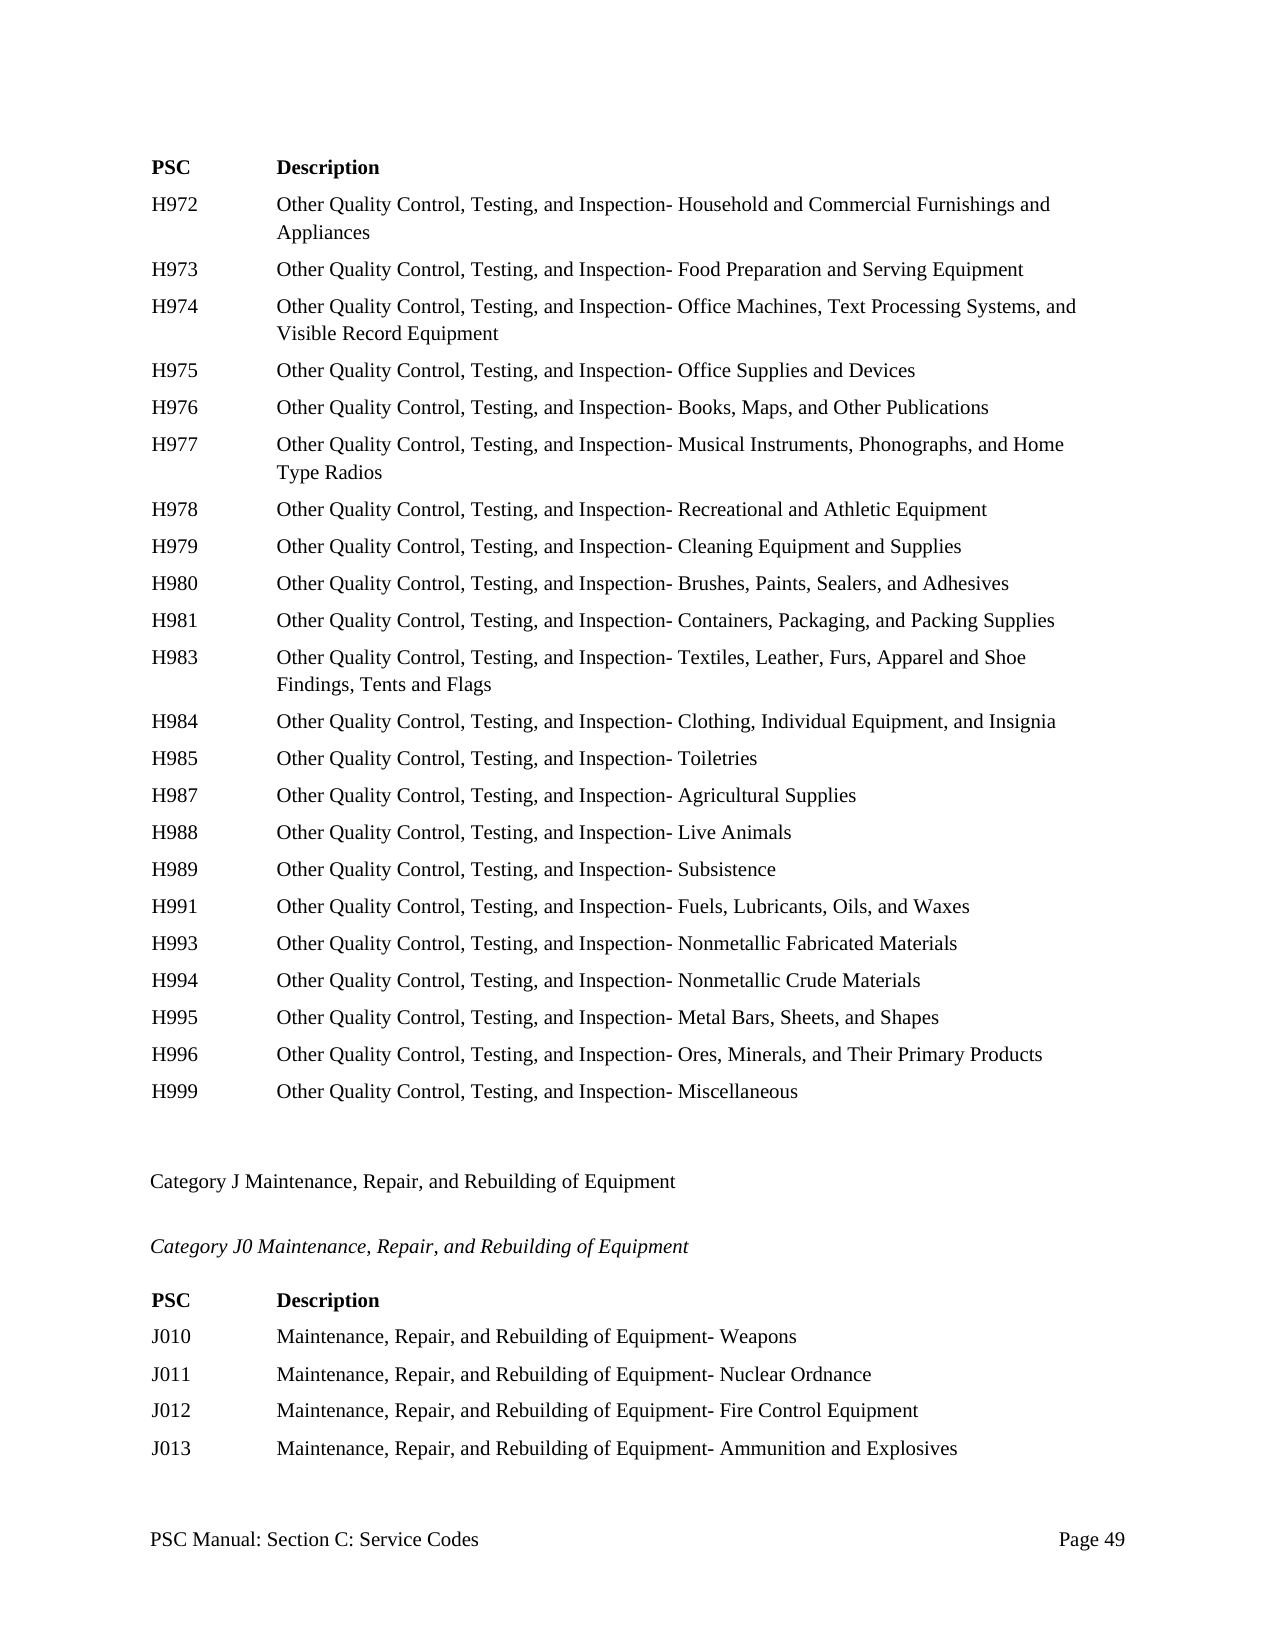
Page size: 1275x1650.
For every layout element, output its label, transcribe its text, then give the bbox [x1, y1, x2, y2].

table_cell Other Quality Control, Testing, and Inspection- Ores, Minerals, and Their Primary Products [266, 1038, 1115, 1074]
table_cell Maintenance, Repair, and Rebuilding of Equipment- Ammunition and Explosives [266, 1431, 1115, 1467]
table_cell J013 [141, 1431, 265, 1467]
table_cell J010 [141, 1320, 265, 1356]
table_cell Other Quality Control, Testing, and Inspection- Clothing, Individual Equipment, and Insignia [266, 705, 1115, 741]
table_cell Other Quality Control, Testing, and Inspection- Toiletries [266, 742, 1115, 778]
table_cell Other Quality Control, Testing, and Inspection- Household and Commercial Furnishings and Appliances [266, 188, 1115, 252]
table_cell H993 [141, 927, 265, 963]
table_cell H989 [141, 853, 265, 889]
subtitle Category J0 Maintenance, Repair, and Rebuilding of Equipment [150, 1234, 1125, 1258]
table_cell Other Quality Control, Testing, and Inspection- Brushes, Paints, Sealers, and Adhesives [266, 567, 1115, 603]
table_cell H988 [141, 816, 265, 852]
table_cell H972 [141, 188, 265, 252]
table_cell H978 [141, 493, 265, 529]
table_header PSC [141, 151, 265, 187]
table_cell Maintenance, Repair, and Rebuilding of Equipment- Nuclear Ordnance [266, 1357, 1115, 1393]
table_cell H996 [141, 1038, 265, 1074]
table_cell Other Quality Control, Testing, and Inspection- Live Animals [266, 816, 1115, 852]
table_cell Other Quality Control, Testing, and Inspection- Nonmetallic Fabricated Materials [266, 927, 1115, 963]
table_header Description [266, 1283, 1115, 1319]
table_cell H981 [141, 604, 265, 639]
table_cell Other Quality Control, Testing, and Inspection- Books, Maps, and Other Publications [266, 391, 1115, 427]
table_cell H999 [141, 1075, 265, 1111]
table_cell H991 [141, 890, 265, 926]
table_cell Other Quality Control, Testing, and Inspection- Fuels, Lubricants, Oils, and Waxes [266, 890, 1115, 926]
table_cell H974 [141, 290, 265, 353]
table_header Description [266, 151, 1115, 187]
table_cell Other Quality Control, Testing, and Inspection- Nonmetallic Crude Materials [266, 964, 1115, 1000]
table_cell Other Quality Control, Testing, and Inspection- Office Machines, Text Processing Systems, and Visible Record Equipment [266, 290, 1115, 353]
table_cell Other Quality Control, Testing, and Inspection- Recreational and Athletic Equipment [266, 493, 1115, 529]
subtitle Category J Maintenance, Repair, and Rebuilding of Equipment [150, 1169, 1125, 1193]
table_cell Other Quality Control, Testing, and Inspection- Office Supplies and Devices [266, 354, 1115, 390]
table_cell Maintenance, Repair, and Rebuilding of Equipment- Fire Control Equipment [266, 1394, 1115, 1430]
table_cell J012 [141, 1394, 265, 1430]
table_cell H977 [141, 428, 265, 492]
table_cell H994 [141, 964, 265, 1000]
table_cell Other Quality Control, Testing, and Inspection- Metal Bars, Sheets, and Shapes [266, 1001, 1115, 1037]
table_cell H987 [141, 779, 265, 815]
table_cell Other Quality Control, Testing, and Inspection- Textiles, Leather, Furs, Apparel and Shoe Findings, Tents and Flags [266, 641, 1115, 704]
table_cell Other Quality Control, Testing, and Inspection- Food Preparation and Serving Equipment [266, 253, 1115, 288]
table_header PSC [141, 1283, 265, 1319]
table_cell H979 [141, 530, 265, 566]
table_cell Other Quality Control, Testing, and Inspection- Agricultural Supplies [266, 779, 1115, 815]
table_cell J011 [141, 1357, 265, 1393]
table_cell H973 [141, 253, 265, 288]
table_cell H975 [141, 354, 265, 390]
table_cell Maintenance, Repair, and Rebuilding of Equipment- Weapons [266, 1320, 1115, 1356]
table_cell Other Quality Control, Testing, and Inspection- Cleaning Equipment and Supplies [266, 530, 1115, 566]
table_cell Other Quality Control, Testing, and Inspection- Musical Instruments, Phonographs, and Home Type Radios [266, 428, 1115, 492]
table_cell Other Quality Control, Testing, and Inspection- Miscellaneous [266, 1075, 1115, 1111]
table_cell Other Quality Control, Testing, and Inspection- Subsistence [266, 853, 1115, 889]
table_cell H976 [141, 391, 265, 427]
table_cell Other Quality Control, Testing, and Inspection- Containers, Packaging, and Packing Supplies [266, 604, 1115, 639]
table_cell H984 [141, 705, 265, 741]
table_cell H985 [141, 742, 265, 778]
table_cell H980 [141, 567, 265, 603]
table_cell H995 [141, 1001, 265, 1037]
table_cell H983 [141, 641, 265, 704]
